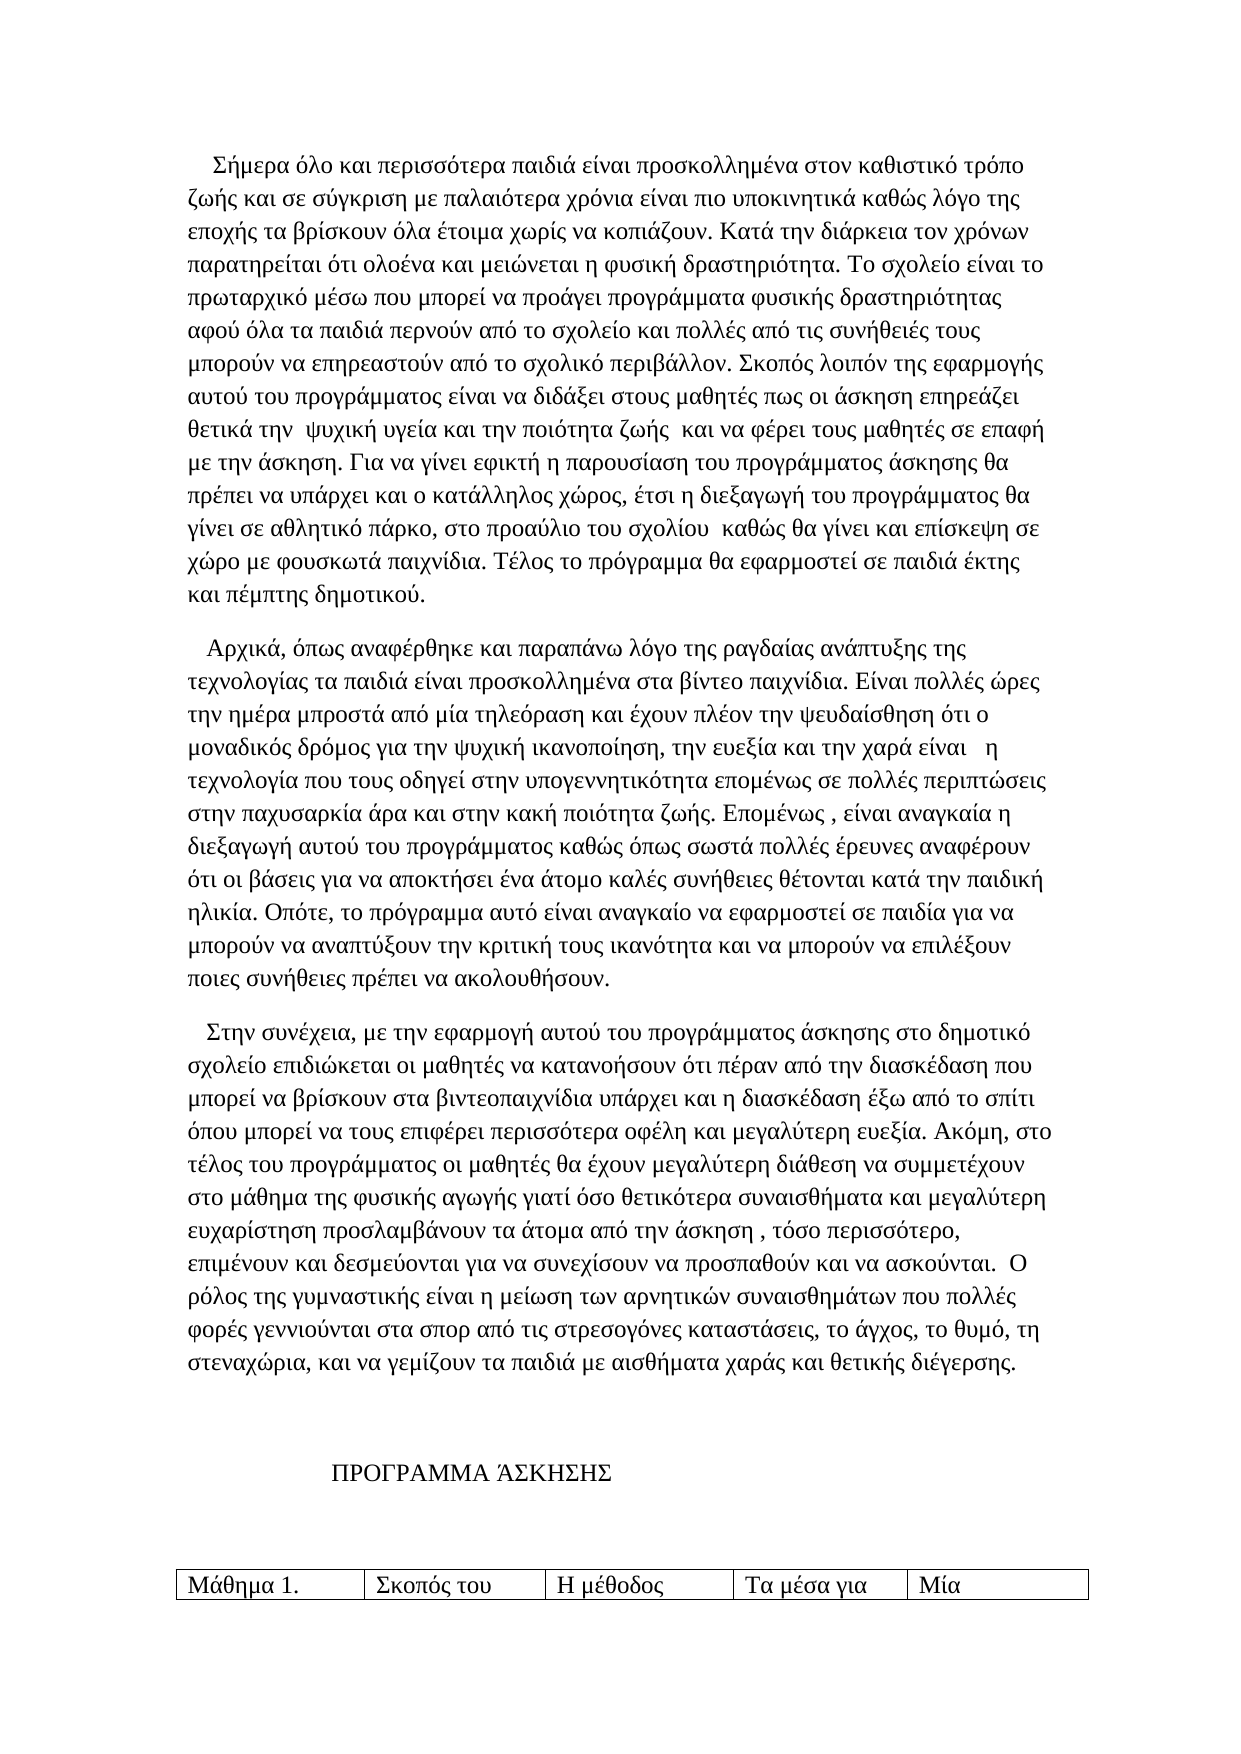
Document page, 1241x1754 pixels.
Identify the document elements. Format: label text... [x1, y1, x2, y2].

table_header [546, 1570, 733, 1598]
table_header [734, 1570, 907, 1598]
text Αρχικά, όπως αναφέρθηκε και παραπάνω λόγο της ραγδαίας ανάπτυξης της τεχνολογίας τα παιδιά είναι προσκολλημένα στα βίντεο παιχνίδια. Είναι πολλές ώρες την ημέρα μπροστά από μία τηλεόραση και έχουν πλέον την ψευδαίσθηση ότι ο μοναδικός δρόμος για την ψυχική ικανοποίηση, την ευεξία και την χαρά είναι η τεχνολογία που τους οδηγεί στην υπογεννητικότητα επομένως σε πολλές περιπτώσεις στην παχυσαρκία άρα και στην κακή ποιότητα ζωής. Επομένως , είναι αναγκαία η διεξαγωγή αυτού του προγράμματος καθώς όπως σωστά πολλές έρευνες αναφέρουν ότι οι βάσεις για να αποκτήσει ένα άτομο καλές συνήθειες θέτονται κατά την παιδική ηλικία. Οπότε, το πρόγραμμα αυτό είναι αναγκαίο να εφαρμοστεί σε παιδία για να μπορούν να αναπτύξουν την κριτική τους ικανότητα και να μπορούν να επιλέξουν ποιες συνήθειες πρέπει να ακολουθήσουν. [187, 633, 1053, 992]
text Σήμερα όλο και περισσότερα παιδιά είναι προσκολλημένα στον καθιστικό τρόπο ζωής και σε σύγκριση με παλαιότερα χρόνια είναι πιο υποκινητικά καθώς λόγο της εποχής τα βρίσκουν όλα έτοιμα χωρίς να κοπιάζουν. Κατά την διάρκεια τον χρόνων παρατηρείται ότι ολοένα και μειώνεται η φυσική δραστηριότητα. Το σχολείο είναι το πρωταρχικό μέσω που μπορεί να προάγει προγράμματα φυσικής δραστηριότητας αφού όλα τα παιδιά περνούν από το σχολείο και πολλές από τις συνήθειές τους μπορούν να επηρεαστούν από το σχολικό περιβάλλον. Σκοπός λοιπόν της εφαρμογής αυτού του προγράμματος είναι να διδάξει στους μαθητές πως οι άσκηση επηρεάζει θετικά την ψυχική υγεία και την ποιότητα ζωής και να φέρει τους μαθητές σε επαφή με την άσκηση. Για να γίνει εφικτή η παρουσίαση του προγράμματος άσκησης θα πρέπει να υπάρχει και ο κατάλληλος χώρος, έτσι η διεξαγωγή του προγράμματος θα γίνει σε αθλητικό πάρκο, στο προαύλιο του σχολίου καθώς θα γίνει και επίσκεψη σε χώρο με φουσκωτά παιχνίδια. Τέλος το πρόγραμμα θα εφαρμοστεί σε παιδιά έκτης και πέμπτης δημοτικού. [187, 150, 1053, 608]
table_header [908, 1570, 1088, 1598]
text ΠΡΟΓΡΑΜΜΑ ΆΣΚΗΣΗΣ [187, 1458, 1053, 1487]
table_header Μάθημα 1. Εισαγωγή [177, 1570, 364, 1598]
text Στην συνέχεια, με την εφαρμογή αυτού του προγράμματος άσκησης στο δημοτικό σχολείο επιδιώκεται οι μαθητές να κατανοήσουν ότι πέραν από την διασκέδαση που μπορεί να βρίσκουν στα βιντεοπαιχνίδια υπάρχει και η διασκέδαση έξω από το σπίτι όπου μπορεί να τους επιφέρει περισσότερα οφέλη και μεγαλύτερη ευεξία. Ακόμη, στο τέλος του προγράμματος οι μαθητές θα έχουν μεγαλύτερη διάθεση να συμμετέχουν στο μάθημα της φυσικής αγωγής γιατί όσο θετικότερα συναισθήματα και μεγαλύτερη ευχαρίστηση προσλαμβάνουν τα άτομα από την άσκηση , τόσο περισσότερο, επιμένουν και δεσμεύονται για να συνεχίσουν να προσπαθούν και να ασκούνται. Ο ρόλος της γυμναστικής είναι η μείωση των αρνητικών συναισθημάτων που πολλές φορές γεννιούνται στα σπορ από τις στρεσογόνες καταστάσεις, το άγχος, το θυμό, τη στεναχώρια, και να γεμίζουν τα παιδιά με αισθήματα χαράς και θετικής διέγερσης. [187, 1017, 1053, 1376]
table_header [365, 1570, 545, 1598]
